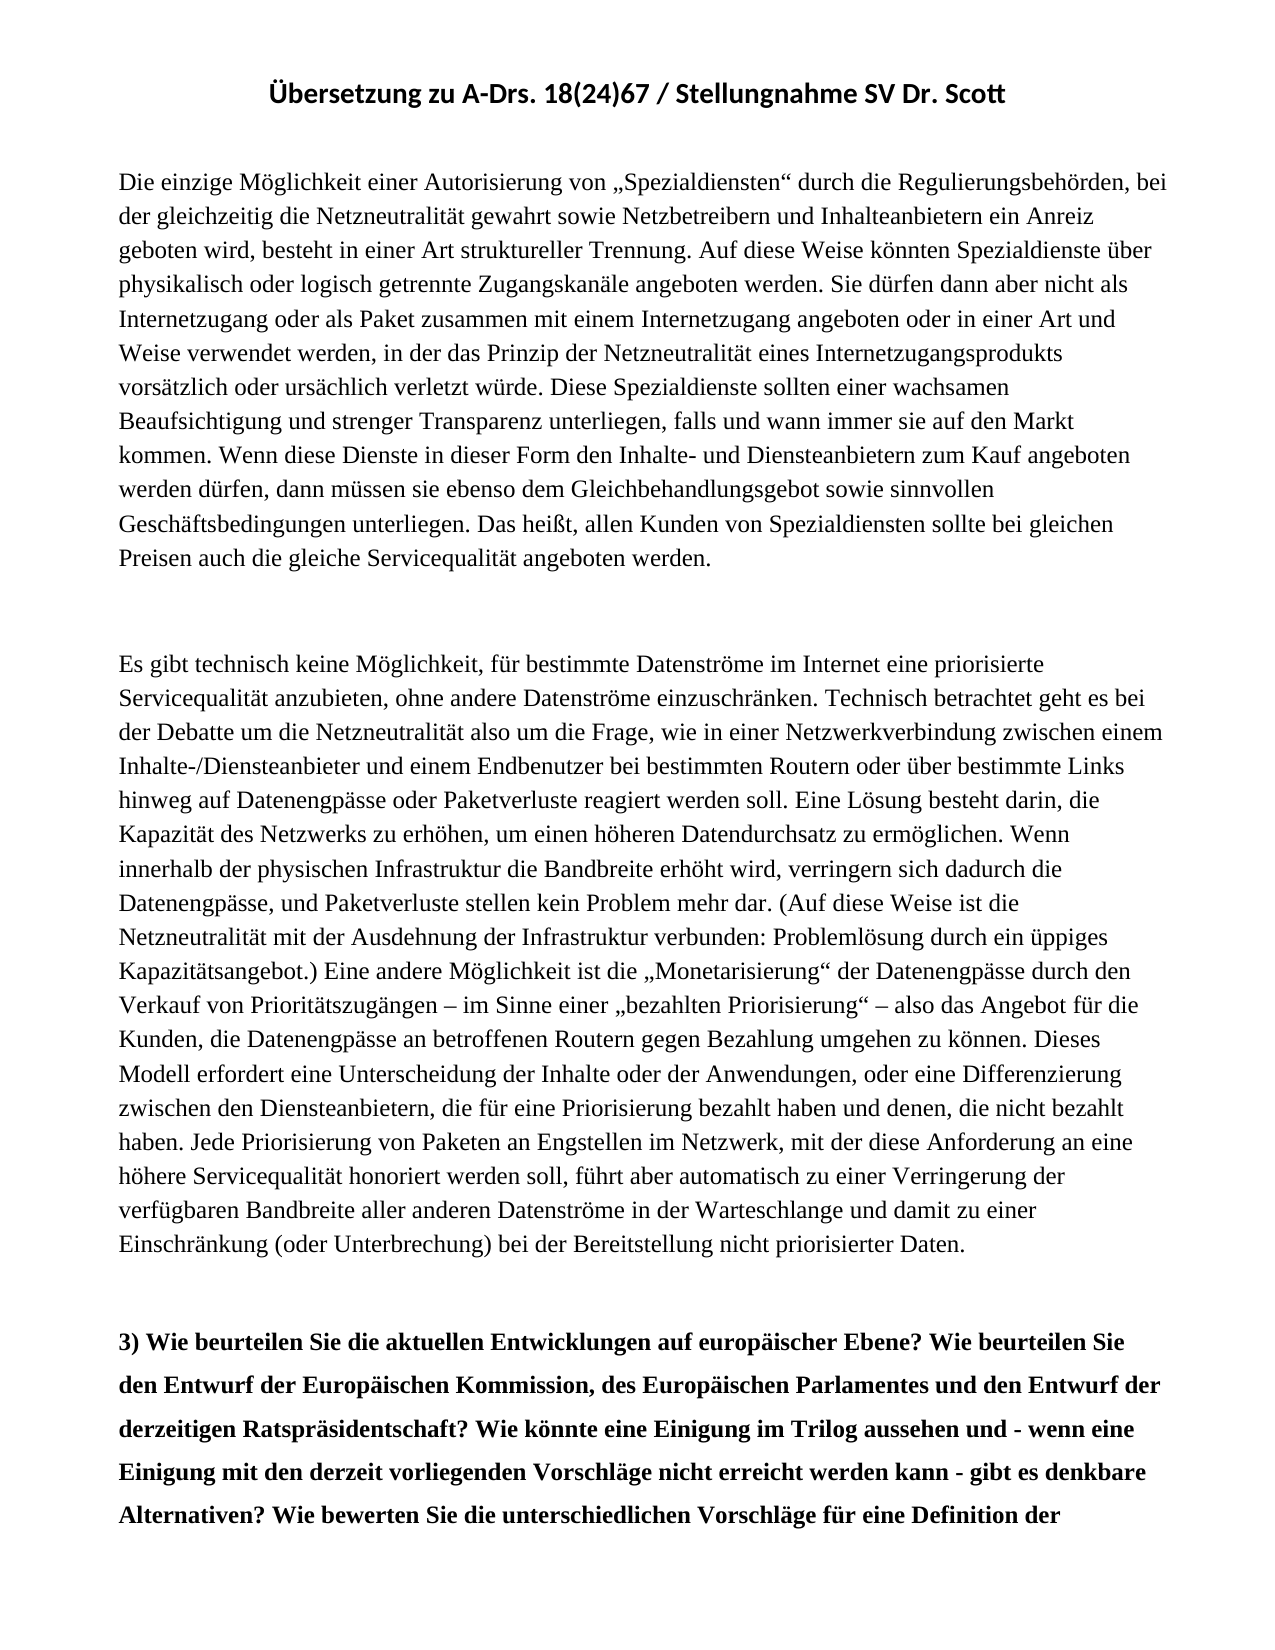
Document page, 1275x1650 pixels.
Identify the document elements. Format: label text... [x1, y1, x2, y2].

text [118, 1327, 1169, 1529]
text Es gibt technisch keine Möglichkeit, für bestimmte Datenströme im Internet eine priorisierte Servicequalität anzubieten, ohne andere Datenströme einzuschränken. Technisch betrachtet geht es bei der Debatte um die Netzneutralität also um die Frage, wie in einer Netzwerkverbindung zwischen einem Inhalte-/Diensteanbieter und einem Endbenutzer bei bestimmten Routern oder über bestimmte Links hinweg auf Datenengpässe oder Paketverluste reagiert werden soll. Eine Lösung besteht darin, die Kapazität des Netzwerks zu erhöhen, um einen höheren Datendurchsatz zu ermöglichen. Wenn innerhalb der physischen Infrastruktur die Bandbreite erhöht wird, verringern sich dadurch die Datenengpässe, und Paketverluste stellen kein Problem mehr dar. (Auf diese Weise ist die Netzneutralität mit der Ausdehnung der Infrastruktur verbunden: Problemlösung durch ein üppiges Kapazitätsangebot.) Eine andere Möglichkeit ist die „Monetarisierung“ der Datenengpässe durch den Verkauf von Prioritätszugängen – im Sinne einer „bezahlten Priorisierung“ – also das Angebot für die Kunden, die Datenengpässe an betroffenen Routern gegen Bezahlung umgehen zu können. Dieses Modell erfordert eine Unterscheidung der Inhalte oder der Anwendungen, oder eine Differenzierung zwischen den Diensteanbietern, die für eine Priorisierung bezahlt haben und denen, die nicht bezahlt haben. Jede Priorisierung von Paketen an Engstellen im Netzwerk, mit der diese Anforderung an eine höhere Servicequalität honoriert werden soll, führt aber automatisch zu einer Verringerung der verfügbaren Bandbreite aller anderen Datenströme in der Warteschlange und damit zu einer Einschränkung (oder Unterbrechung) bei der Bereitstellung nicht priorisierter Daten. [118, 649, 1169, 1258]
text Die einzige Möglichkeit einer Autorisierung von „Spezialdiensten“ durch die Regulierungsbehörden, bei der gleichzeitig die Netzneutralität gewahrt sowie Netzbetreibern und Inhalteanbietern ein Anreiz geboten wird, besteht in einer Art struktureller Trennung. Auf diese Weise könnten Spezialdienste über physikalisch oder logisch getrennte Zugangskanäle angeboten werden. Sie dürfen dann aber nicht als Internetzugang oder als Paket zusammen mit einem Internetzugang angeboten oder in einer Art und Weise verwendet werden, in der das Prinzip der Netzneutralität eines Internetzugangsprodukts vorsätzlich oder ursächlich verletzt würde. Diese Spezialdienste sollten einer wachsamen Beaufsichtigung und strenger Transparenz unterliegen, falls und wann immer sie auf den Markt kommen. Wenn diese Dienste in dieser Form den Inhalte- und Diensteanbietern zum Kauf angeboten werden dürfen, dann müssen sie ebenso dem Gleichbehandlungsgebot sowie sinnvollen Geschäftsbedingungen unterliegen. Das heißt, allen Kunden von Spezialdiensten sollte bei gleichen Preisen auch die gleiche Servicequalität angeboten werden. [118, 167, 1169, 572]
